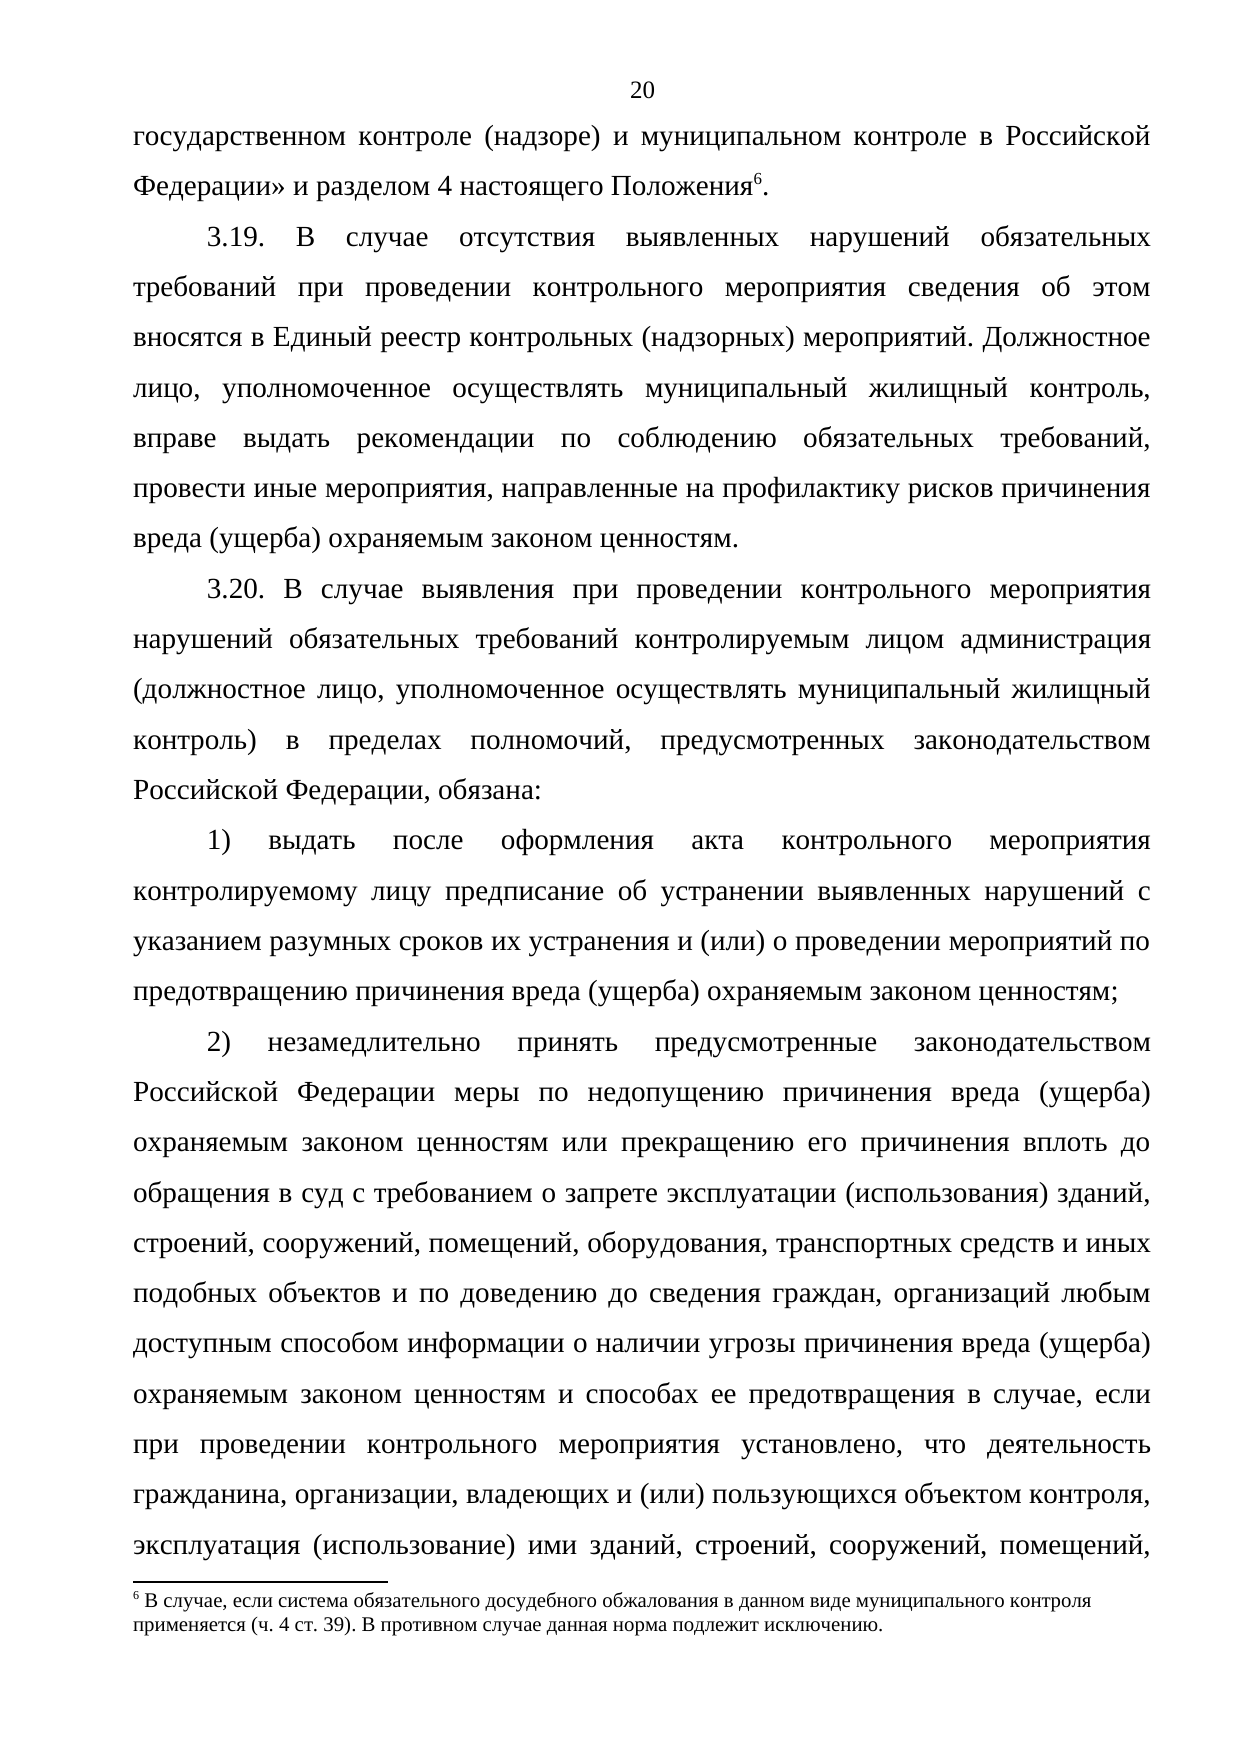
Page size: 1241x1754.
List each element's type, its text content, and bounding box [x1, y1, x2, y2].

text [133, 1024, 1152, 1560]
text 3.19. В случае отсутствия выявленных нарушений обязательных требований при проведении контрольного мероприятия сведения об этом вносятся в Единый реестр контрольных (надзорных) мероприятий. Должностное лицо, уполномоченное осуществлять муниципальный жилищный контроль, вправе выдать рекомендации по соблюдению обязательных требований, провести иные мероприятия, направленные на профилактику рисков причинения вреда (ущерба) охраняемым законом ценностям. [133, 219, 1152, 554]
text 1) выдать после оформления акта контрольного мероприятия контролируемому лицу предписание об устранении выявленных нарушений с указанием разумных сроков их устранения и (или) о проведении мероприятий по предотвращению причинения вреда (ущерба) охраняемым законом ценностям; [133, 822, 1152, 1007]
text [133, 118, 1152, 202]
text 3.20. В случае выявления при проведении контрольного мероприятия нарушений обязательных требований контролируемым лицом администрация (должностное лицо, уполномоченное осуществлять муниципальный жилищный контроль) в пределах полномочий, предусмотренных законодательством Российской Федерации, обязана: [133, 571, 1152, 806]
